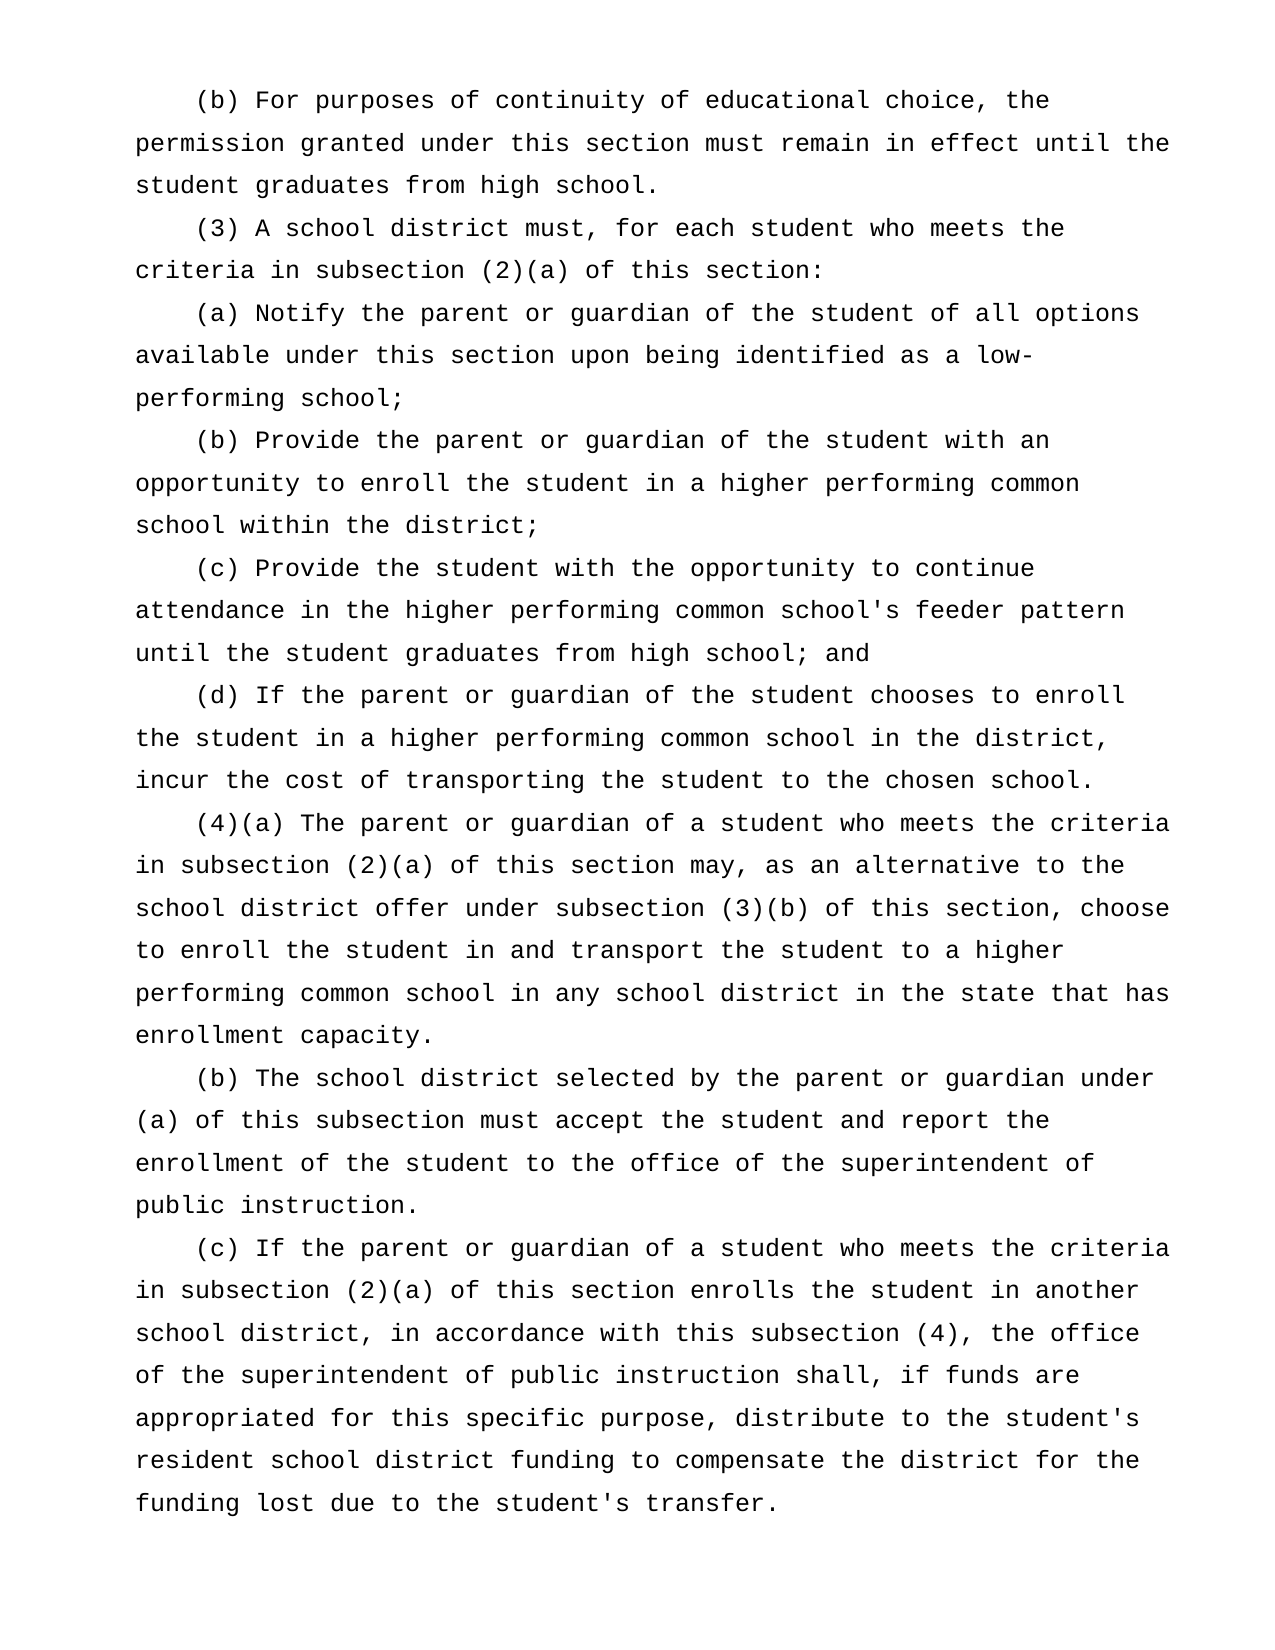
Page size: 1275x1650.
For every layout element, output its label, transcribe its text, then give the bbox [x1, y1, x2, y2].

text (d) If the parent or guardian of the student chooses to enroll the student in a higher performing common school in the district, incur the cost of transporting the student to the chosen school. [135, 670, 1170, 797]
text (3) A school district must, for each student who meets the criteria in subsection (2)(a) of this section: [135, 202, 1170, 287]
text (c) Provide the student with the opportunity to continue attendance in the higher performing common school's feeder pattern until the student graduates from high school; and [135, 542, 1170, 670]
text (b) For purposes of continuity of educational choice, the permission granted under this section must remain in effect until the student graduates from high school. [135, 75, 1170, 202]
text (b) The school district selected by the parent or guardian under (a) of this subsection must accept the student and report the enrollment of the student to the office of the superintendent of public instruction. [135, 1052, 1170, 1222]
text (b) Provide the parent or guardian of the student with an opportunity to enroll the student in a higher performing common school within the district; [135, 415, 1170, 542]
text (a) Notify the parent or guardian of the student of all options available under this section upon being identified as a low-performing school; [135, 287, 1170, 415]
text (c) If the parent or guardian of a student who meets the criteria in subsection (2)(a) of this section enrolls the student in another school district, in accordance with this subsection (4), the office of the superintendent of public instruction shall, if funds are appropriated for this specific purpose, distribute to the student's resident school district funding to compensate the district for the funding lost due to the student's transfer. [135, 1222, 1170, 1520]
text (4)(a) The parent or guardian of a student who meets the criteria in subsection (2)(a) of this section may, as an alternative to the school district offer under subsection (3)(b) of this section, choose to enroll the student in and transport the student to a higher performing common school in any school district in the state that has enrollment capacity. [135, 797, 1170, 1052]
